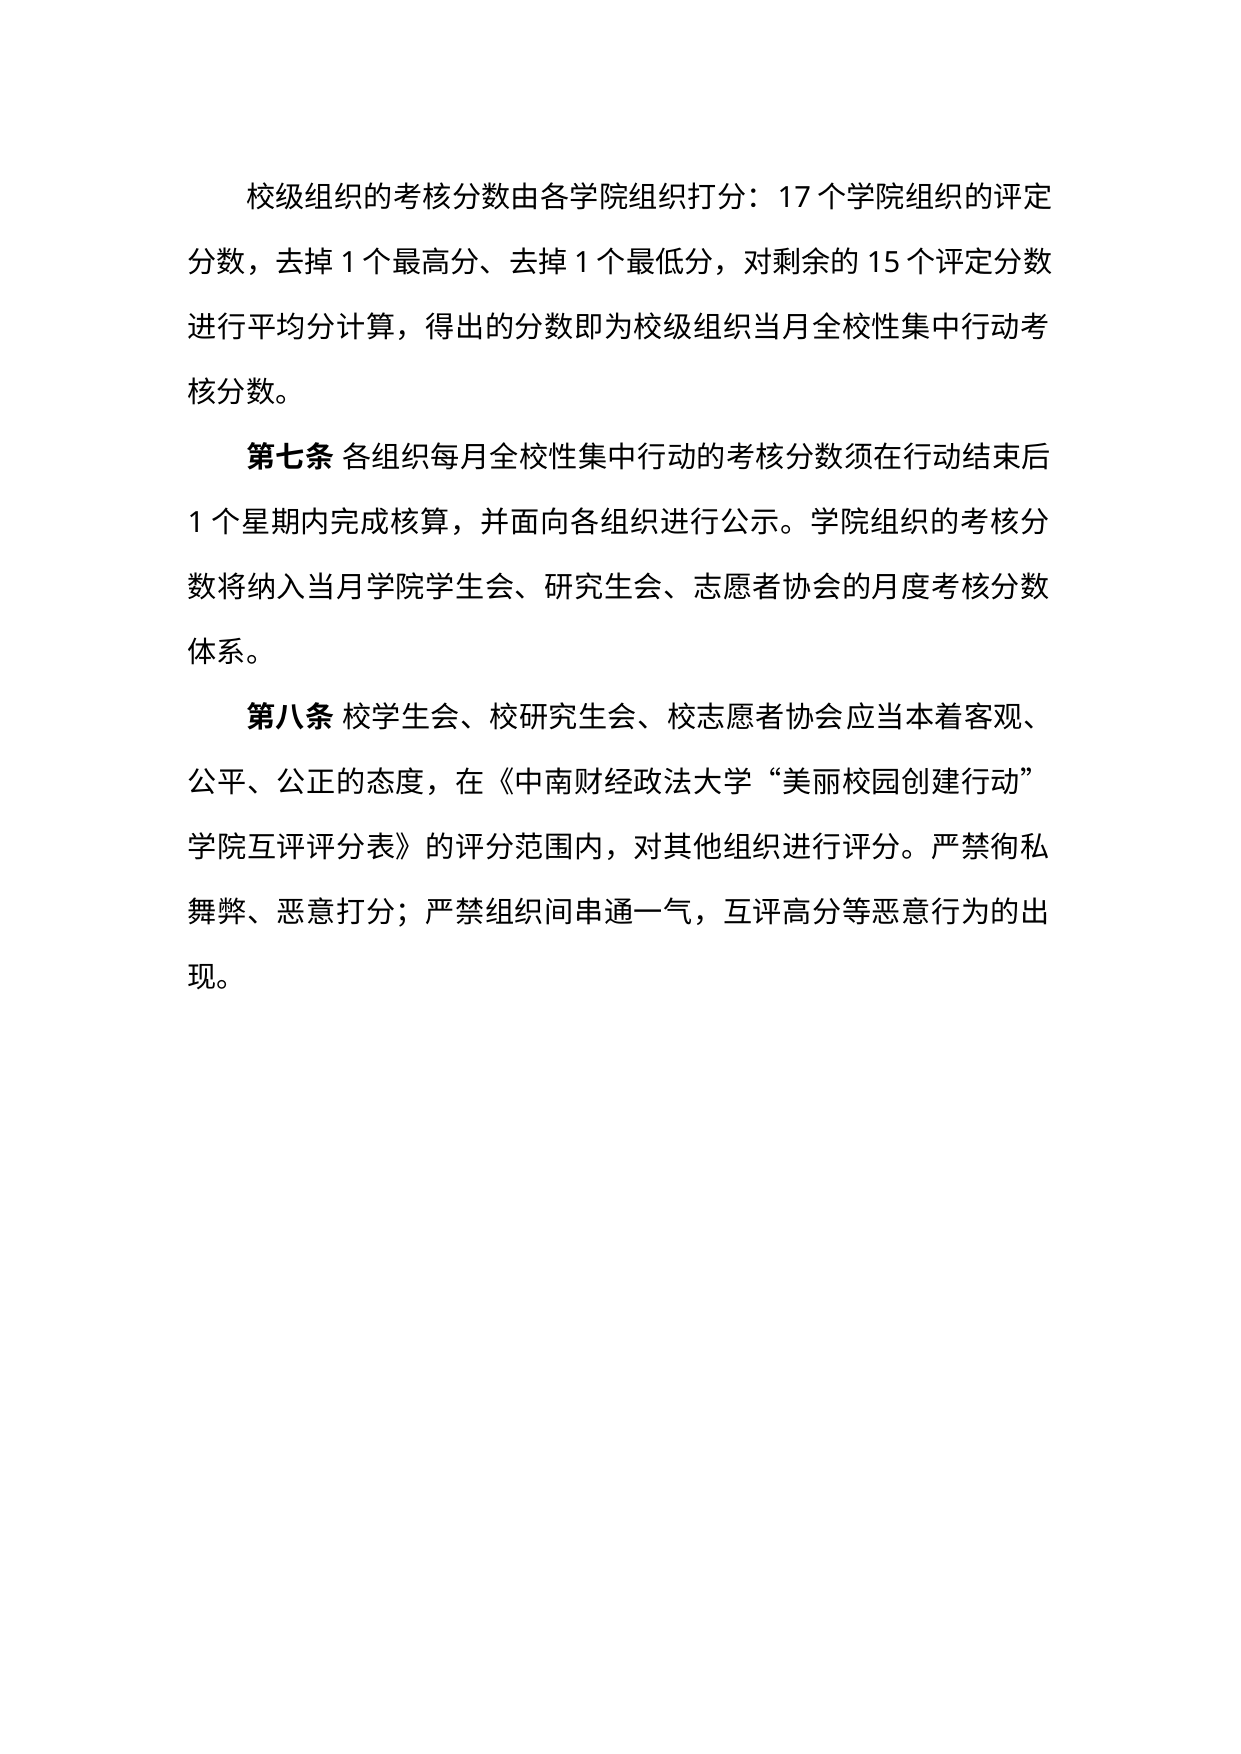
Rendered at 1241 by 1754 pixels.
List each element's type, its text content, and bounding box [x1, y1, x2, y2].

text 校级组织的考核分数由各学院组织打分：17个学院组织的评定分数，去掉1个最高分、去掉1个最低分，对剩余的15个评定分数进行平均分计算，得出的分数即为校级组织当月全校性集中行动考核分数。 [187, 162, 1053, 422]
text 第八条 校学生会、校研究生会、校志愿者协会应当本着客观、公平、公正的态度，在《中南财经政法大学“美丽校园创建行动”学院互评评分表》的评分范围内，对其他组织进行评分。严禁徇私舞弊、恶意打分；严禁组织间串通一气，互评高分等恶意行为的出现。 [187, 682, 1053, 1007]
text 第七条 各组织每月全校性集中行动的考核分数须在行动结束后1个星期内完成核算，并面向各组织进行公示。学院组织的考核分数将纳入当月学院学生会、研究生会、志愿者协会的月度考核分数体系。 [187, 422, 1053, 682]
